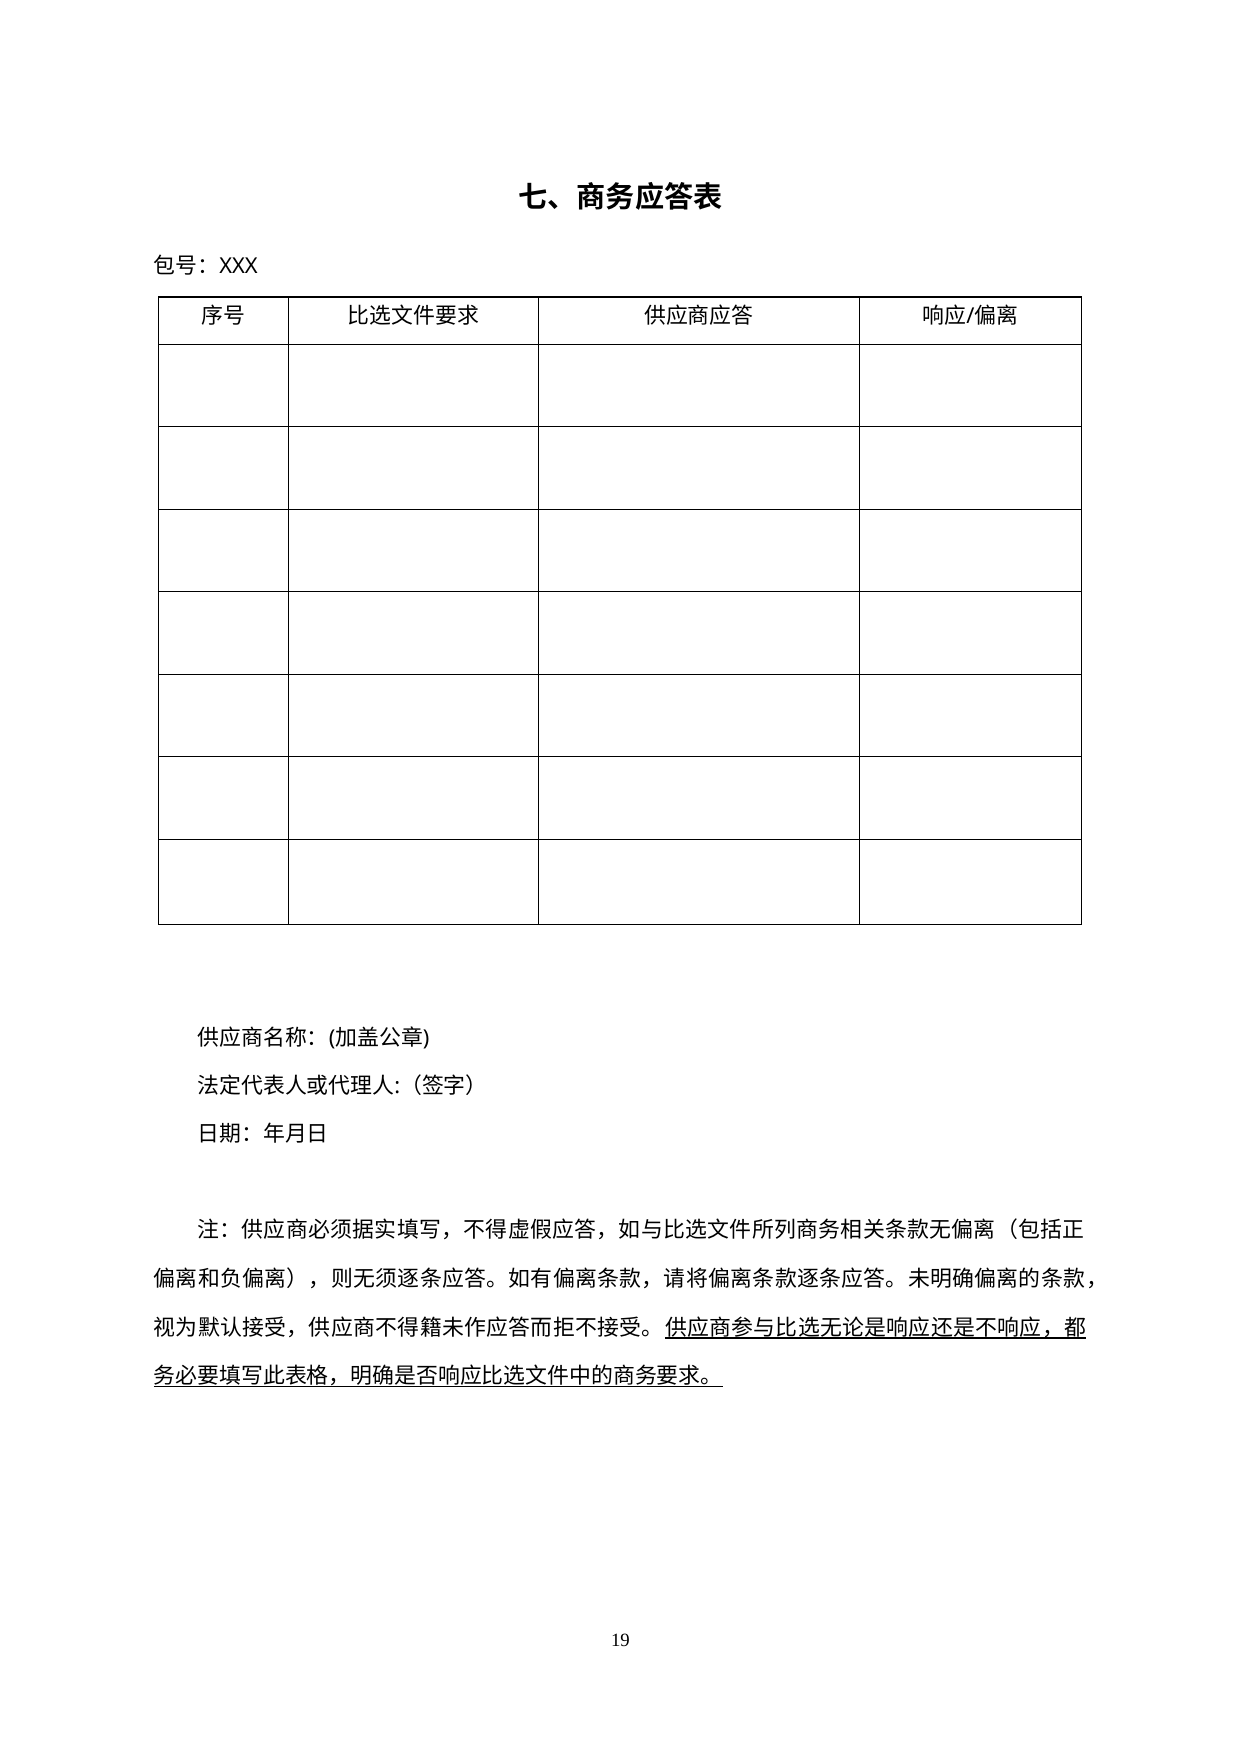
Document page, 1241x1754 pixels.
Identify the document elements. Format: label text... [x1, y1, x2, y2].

table_cell [289, 757, 538, 839]
table_cell [539, 592, 859, 674]
table_cell [289, 510, 538, 591]
table_cell [860, 592, 1081, 674]
text 注：供应商必须据实填写，不得虚假应答，如与比选文件所列商务相关条款无偏离（包括正偏离和负偏离），则无须逐条应答。如有偏离条款，请将偏离条款逐条应答。未明确偏离的条款，视为默认接受，供应商不得籍未作应答而拒不接受。供应商参与比选无论是响应还是不响应，都务必要填写此表格，明确是否响应比选文件中的商务要求。 [153, 1212, 1087, 1391]
table_cell [159, 427, 288, 509]
table_cell [539, 510, 859, 591]
table_cell [860, 427, 1081, 509]
table_cell [289, 592, 538, 674]
text 包号：XXX [153, 248, 1087, 281]
text 供应商名称：(加盖公章) [153, 1019, 1087, 1052]
table_cell [289, 427, 538, 509]
table_header 序号 [159, 298, 288, 344]
table_cell [539, 757, 859, 839]
table_cell [539, 345, 859, 426]
table_header 比选文件要求 [289, 298, 538, 344]
table_cell [159, 840, 288, 923]
table_cell [539, 427, 859, 509]
text 法定代表人或代理人:（签字） [153, 1068, 1087, 1100]
table_cell [289, 675, 538, 756]
table_cell [860, 757, 1081, 839]
subtitle 七、商务应答表 [153, 162, 1087, 227]
table_cell [159, 345, 288, 426]
table_cell [860, 840, 1081, 923]
text 日期：年月日 [153, 1116, 1087, 1148]
table_cell [159, 675, 288, 756]
table_header 供应商应答 [539, 298, 859, 344]
table_cell [289, 840, 538, 923]
table_cell [159, 592, 288, 674]
table_cell [860, 345, 1081, 426]
table_header 响应/偏离 [860, 298, 1081, 344]
table_cell [860, 675, 1081, 756]
table_cell [539, 840, 859, 923]
table_cell [289, 345, 538, 426]
table_cell [539, 675, 859, 756]
table_cell [860, 510, 1081, 591]
table_cell [159, 510, 288, 591]
table_cell [159, 757, 288, 839]
